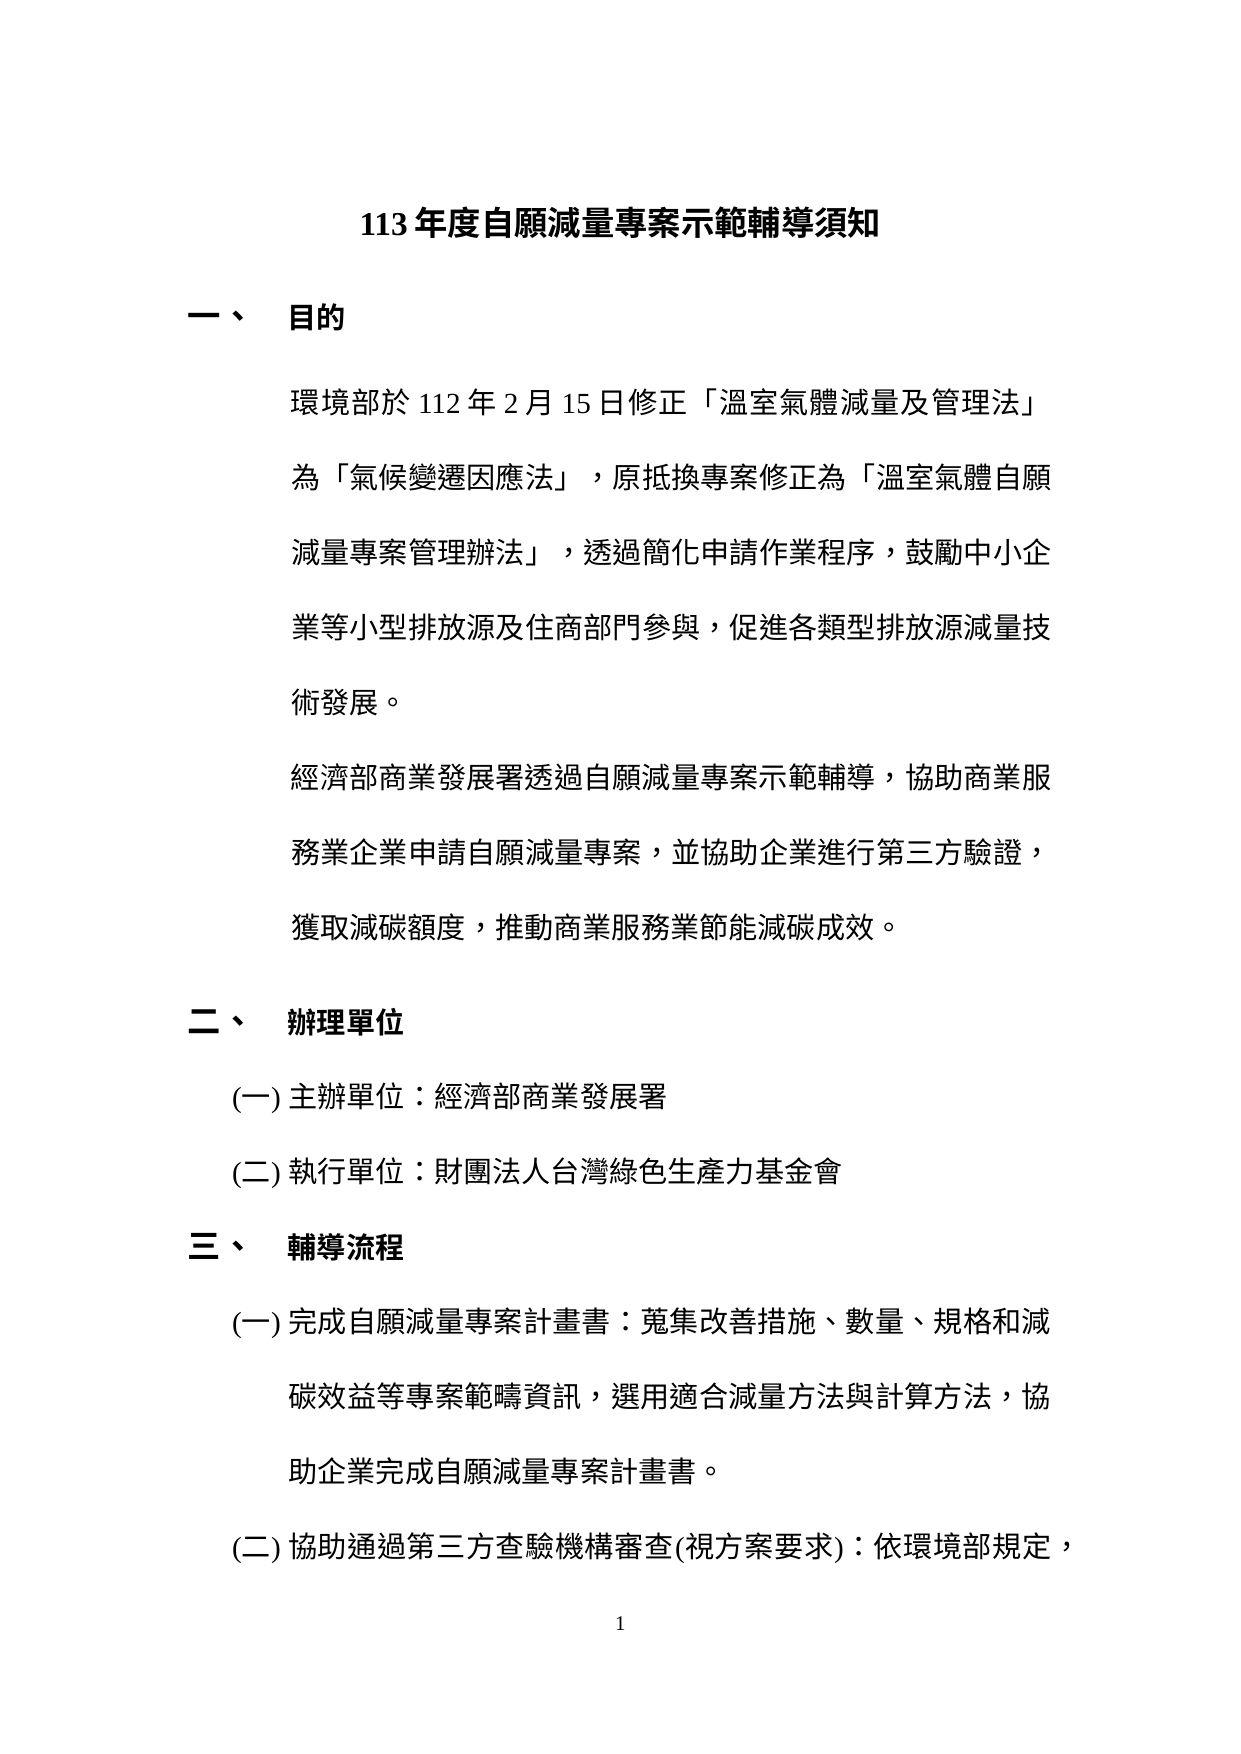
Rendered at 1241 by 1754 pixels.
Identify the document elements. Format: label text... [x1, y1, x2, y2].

list 目的 [187, 277, 1053, 352]
list 主辦單位：經濟部商業發展署 [232, 1057, 1053, 1132]
text 經濟部商業發展署透過自願減量專案示範輔導，協助商業服務業企業申請自願減量專案，並協助企業進行第三方驗證，獲取減碳額度，推動商業服務業節能減碳成效。 [291, 738, 1053, 963]
list 執行單位：財團法人台灣綠色生產力基金會 [232, 1132, 1053, 1207]
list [232, 1507, 1053, 1582]
text 環境部於112年2月15日修正「溫室氣體減量及管理法」為「氣候變遷因應法」，原抵換專案修正為「溫室氣體自願減量專案管理辦法」，透過簡化申請作業程序，鼓勵中小企業等小型排放源及住商部門參與，促進各類型排放源減量技術發展。 [291, 363, 1053, 738]
list 辦理單位 [187, 982, 1053, 1057]
list 完成自願減量專案計畫書：蒐集改善措施、數量、規格和減碳效益等專案範疇資訊，選用適合減量方法與計算方法，協助企業完成自願減量專案計畫書。 [232, 1282, 1053, 1507]
list 輔導流程 [187, 1207, 1053, 1282]
text 113年度自願減量專案示範輔導須知 [187, 183, 1053, 258]
